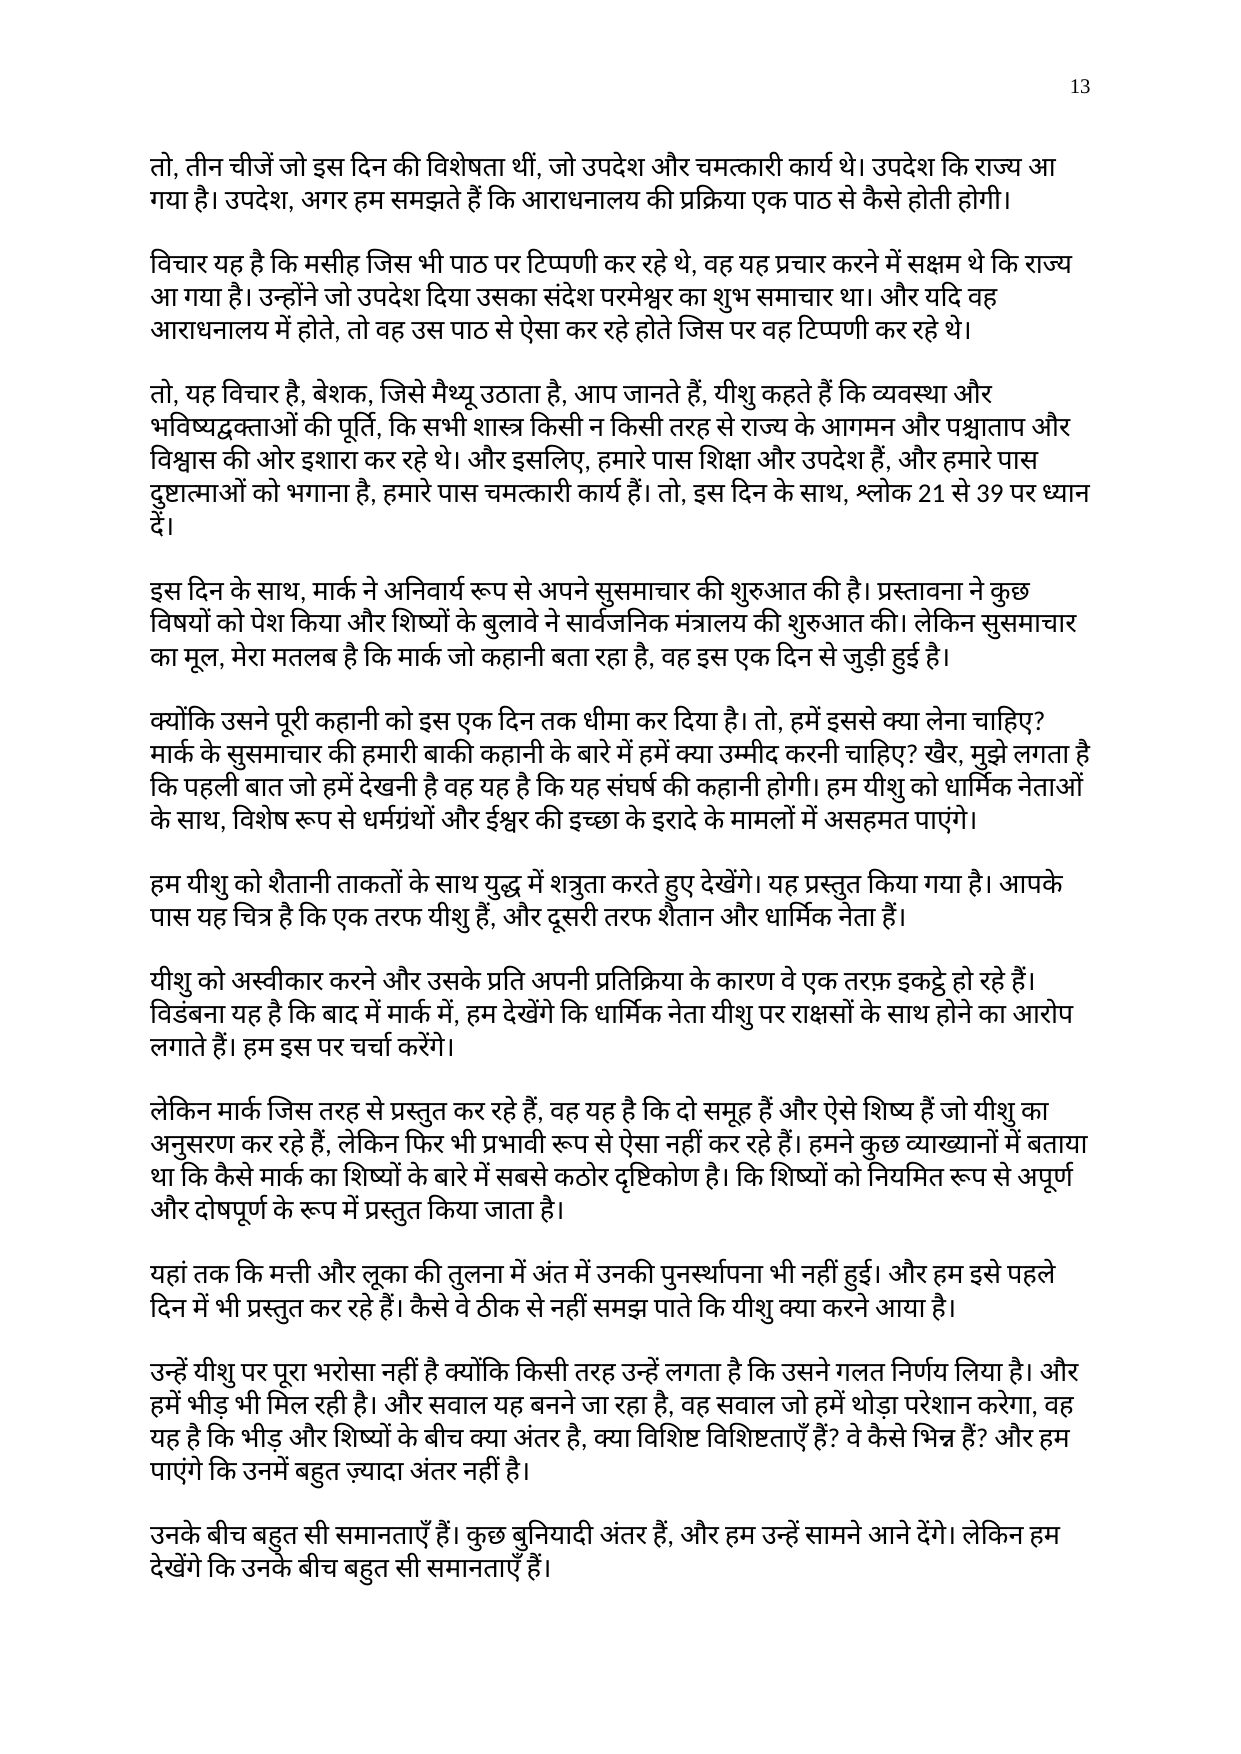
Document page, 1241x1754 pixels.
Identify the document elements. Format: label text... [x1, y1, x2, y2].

text यहां तक कि मत्ती और लूका की तुलना में अंत में उनकी पुनर्स्थापना भी नहीं हुई। और हम इसे पहले दिन में भी प्रस्तुत कर रहे हैं। कैसे वे ठीक से नहीं समझ पाते कि यीशु क्या करने आया है। [150, 1258, 1090, 1324]
text उनके बीच बहुत सी समानताएँ हैं। कुछ बुनियादी अंतर हैं, और हम उन्हें सामने आने देंगे। लेकिन हम देखेंगे कि उनके बीच बहुत सी समानताएँ हैं। [150, 1518, 1090, 1584]
text तो, यह विचार है, बेशक, जिसे मैथ्यू उठाता है, आप जानते हैं, यीशु कहते हैं कि व्यवस्था और भविष्यद्वक्ताओं की पूर्ति, कि सभी शास्त्र किसी न किसी तरह से राज्य के आगमन और पश्चाताप और विश्वास की ओर इशारा कर रहे थे। और इसलिए, हमारे पास शिक्षा और उपदेश हैं, और हमारे पास दुष्टात्माओं को भगाना है, हमारे पास चमत्कारी कार्य हैं। तो, इस दिन के साथ, श्लोक 21 से 39 पर ध्यान दें। [150, 377, 1090, 542]
text तो, तीन चीजें जो इस दिन की विशेषता थीं, जो उपदेश और चमत्कारी कार्य थे। उपदेश कि राज्य आ गया है। उपदेश, अगर हम समझते हैं कि आराधनालय की प्रक्रिया एक पाठ से कैसे होती होगी। [150, 150, 1090, 216]
text विचार यह है कि मसीह जिस भी पाठ पर टिप्पणी कर रहे थे, वह यह प्रचार करने में सक्षम थे कि राज्य आ गया है। उन्होंने जो उपदेश दिया उसका संदेश परमेश्वर का शुभ समाचार था। और यदि वह आराधनालय में होते, तो वह उस पाठ से ऐसा कर रहे होते जिस पर वह टिप्पणी कर रहे थे। [150, 247, 1090, 346]
text इस दिन के साथ, मार्क ने अनिवार्य रूप से अपने सुसमाचार की शुरुआत की है। प्रस्तावना ने कुछ विषयों को पेश किया और शिष्यों के बुलावे ने सार्वजनिक मंत्रालय की शुरुआत की। लेकिन सुसमाचार का मूल, मेरा मतलब है कि मार्क जो कहानी बता रहा है, वह इस एक दिन से जुड़ी हुई है। [150, 574, 1090, 673]
text उन्हें यीशु पर पूरा भरोसा नहीं है क्योंकि किसी तरह उन्हें लगता है कि उसने गलत निर्णय लिया है। और हमें भीड़ भी मिल रही है। और सवाल यह बनने जा रहा है, वह सवाल जो हमें थोड़ा परेशान करेगा, वह यह है कि भीड़ और शिष्यों के बीच क्या अंतर है, क्या विशिष्ट विशिष्टताएँ हैं? वे कैसे भिन्न हैं? और हम पाएंगे कि उनमें बहुत ज़्यादा अंतर नहीं है। [150, 1355, 1090, 1487]
text हम यीशु को शैतानी ताकतों के साथ युद्ध में शत्रुता करते हुए देखेंगे। यह प्रस्तुत किया गया है। आपके पास यह चित्र है कि एक तरफ यीशु हैं, और दूसरी तरफ शैतान और धार्मिक नेता हैं। [150, 867, 1090, 933]
text क्योंकि उसने पूरी कहानी को इस एक दिन तक धीमा कर दिया है। तो, हमें इससे क्या लेना चाहिए? मार्क के सुसमाचार की हमारी बाकी कहानी के बारे में हमें क्या उम्मीद करनी चाहिए? खैर, मुझे लगता है कि पहली बात जो हमें देखनी है वह यह है कि यह संघर्ष की कहानी होगी। हम यीशु को धार्मिक नेताओं के साथ, विशेष रूप से धर्मग्रंथों और ईश्वर की इच्छा के इरादे के मामलों में असहमत पाएंगे। [150, 704, 1090, 836]
text यीशु को अस्वीकार करने और उसके प्रति अपनी प्रतिक्रिया के कारण वे एक तरफ़ इकट्ठे हो रहे हैं। विडंबना यह है कि बाद में मार्क में, हम देखेंगे कि धार्मिक नेता यीशु पर राक्षसों के साथ होने का आरोप लगाते हैं। हम इस पर चर्चा करेंगे। [150, 964, 1090, 1063]
text लेकिन मार्क जिस तरह से प्रस्तुत कर रहे हैं, वह यह है कि दो समूह हैं और ऐसे शिष्य हैं जो यीशु का अनुसरण कर रहे हैं, लेकिन फिर भी प्रभावी रूप से ऐसा नहीं कर रहे हैं। हमने कुछ व्याख्यानों में बताया था कि कैसे मार्क का शिष्यों के बारे में सबसे कठोर दृष्टिकोण है। कि शिष्यों को नियमित रूप से अपूर्ण और दोषपूर्ण के रूप में प्रस्तुत किया जाता है। [150, 1094, 1090, 1227]
